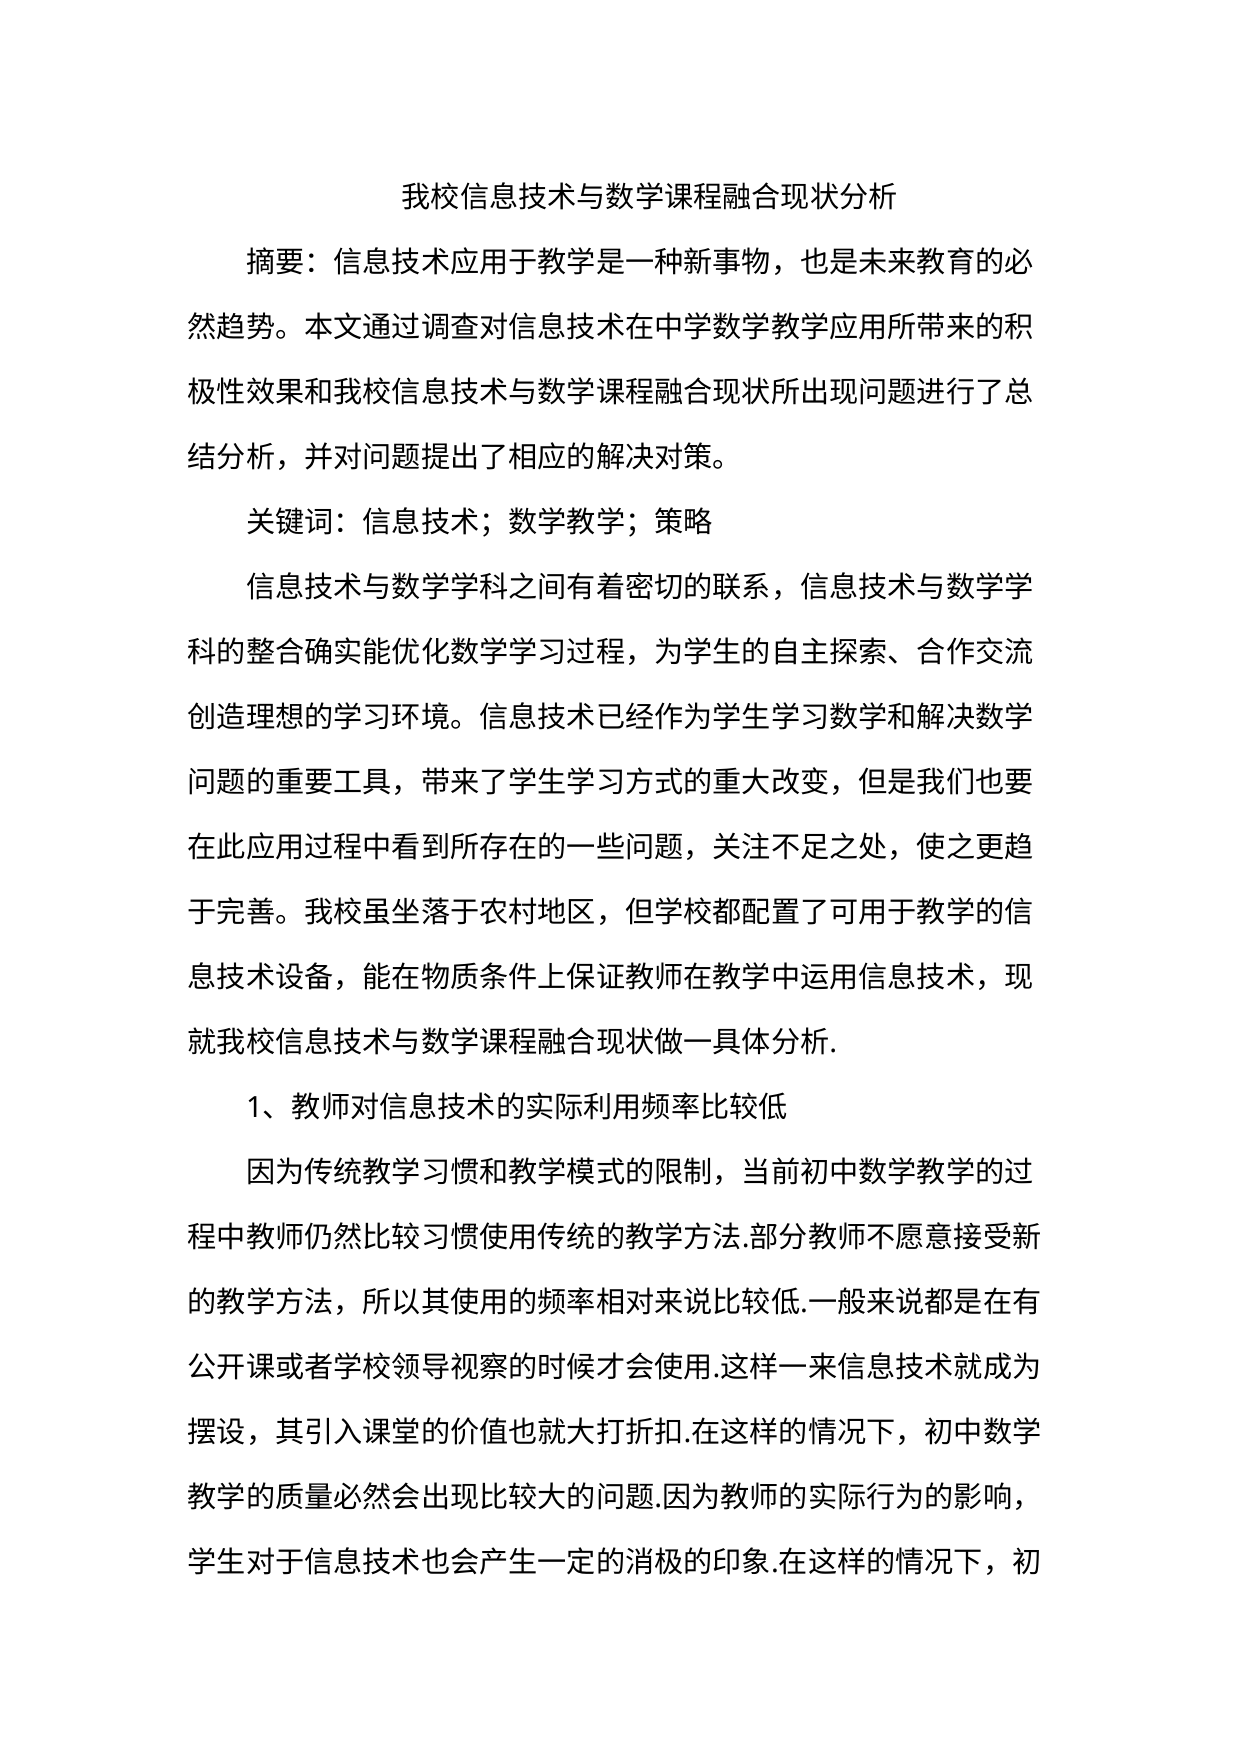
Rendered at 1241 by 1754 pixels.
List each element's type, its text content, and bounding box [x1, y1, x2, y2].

text 关键词：信息技术；数学教学；策略 [187, 487, 1053, 552]
text 摘要：信息技术应用于教学是一种新事物，也是未来教育的必然趋势。本文通过调查对信息技术在中学数学教学应用所带来的积极性效果和我校信息技术与数学课程融合现状所出现问题进行了总结分析，并对问题提出了相应的解决对策。 [187, 227, 1053, 487]
text 信息技术与数学学科之间有着密切的联系，信息技术与数学学科的整合确实能优化数学学习过程，为学生的自主探索、合作交流创造理想的学习环境。信息技术已经作为学生学习数学和解决数学问题的重要工具，带来了学生学习方式的重大改变，但是我们也要在此应用过程中看到所存在的一些问题，关注不足之处，使之更趋于完善。我校虽坐落于农村地区，但学校都配置了可用于教学的信息技术设备，能在物质条件上保证教师在教学中运用信息技术，现就我校信息技术与数学课程融合现状做一具体分析. [187, 552, 1053, 1072]
text 1、教师对信息技术的实际利用频率比较低 [187, 1072, 1053, 1137]
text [187, 1137, 1053, 1592]
text 我校信息技术与数学课程融合现状分析 [187, 162, 1053, 227]
